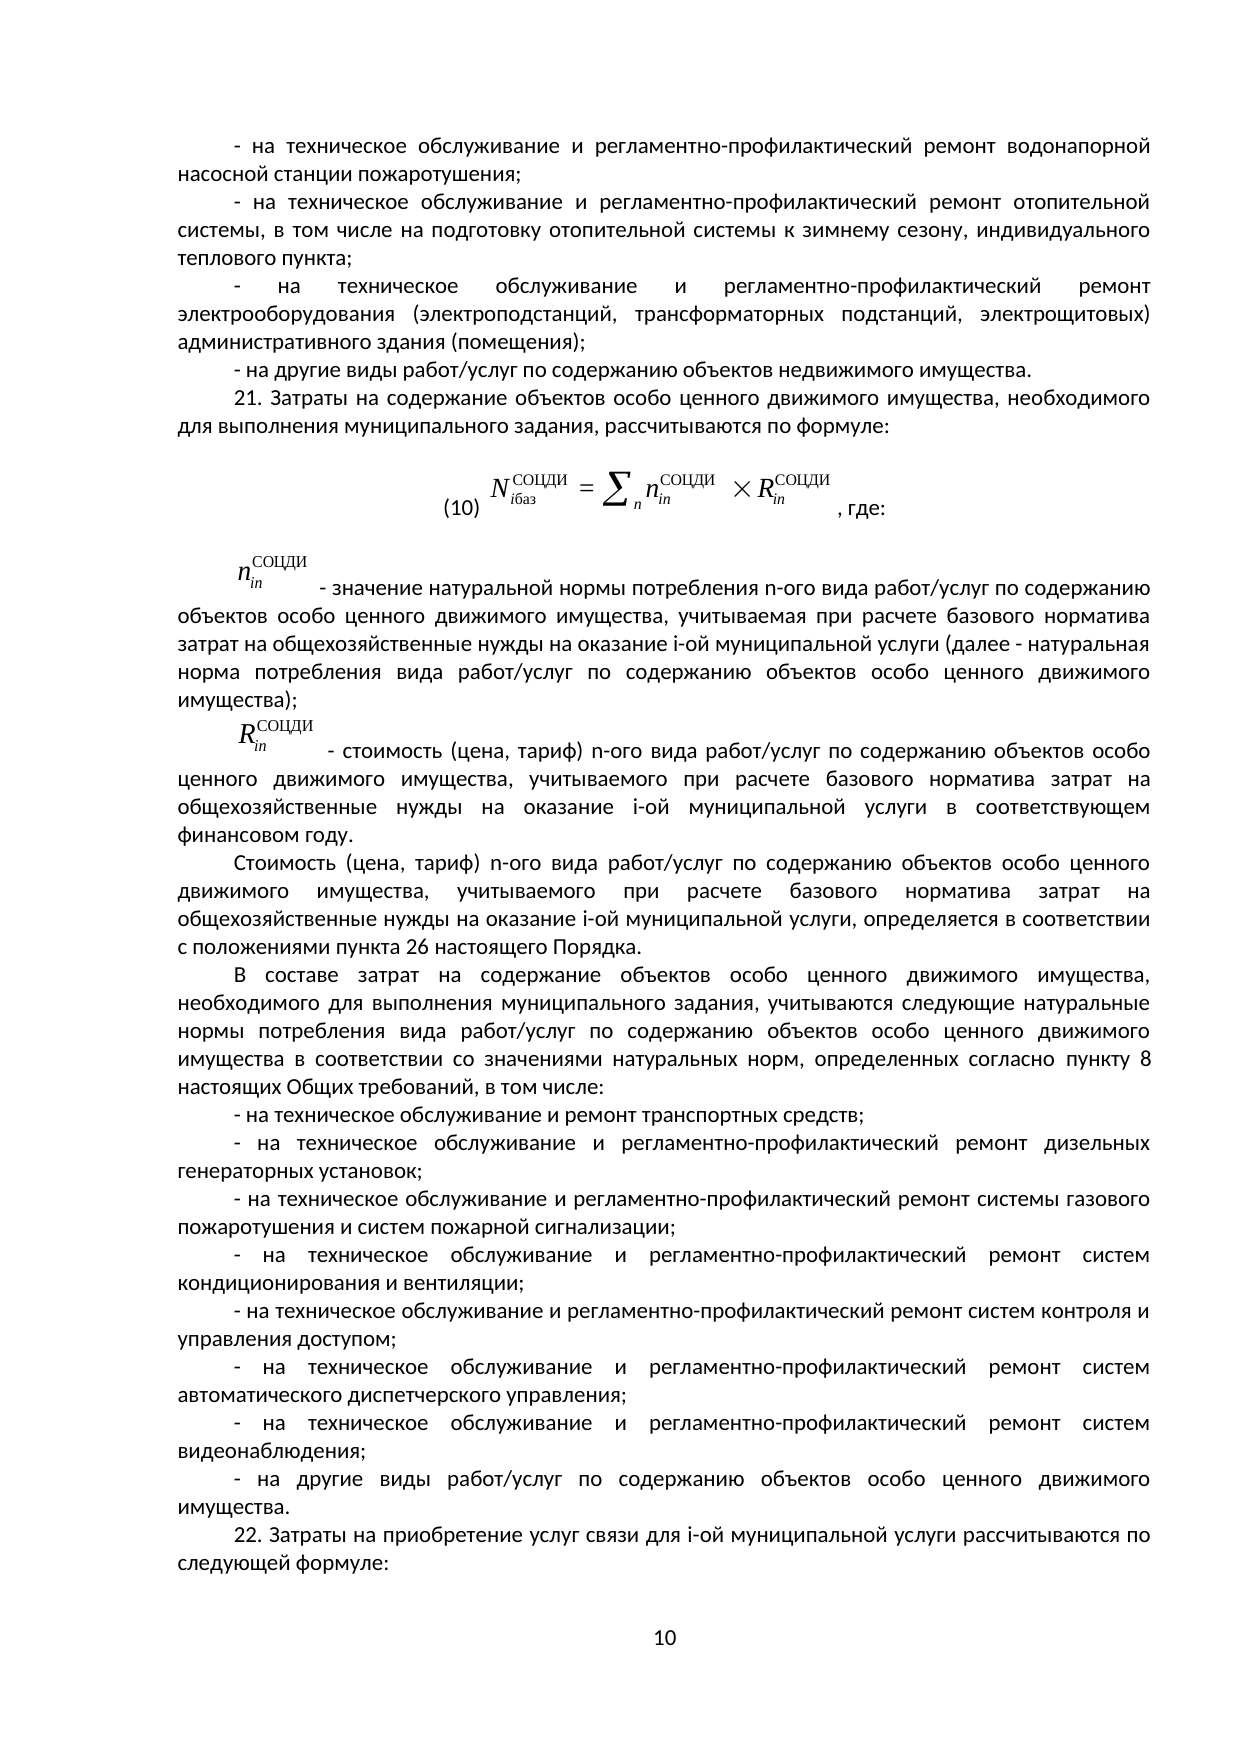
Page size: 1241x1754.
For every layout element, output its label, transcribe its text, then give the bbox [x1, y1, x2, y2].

text - значение натуральной нормы потребления n-ого вида работ/услуг по содержанию объектов особо ценного движимого имущества, учитываемая при расчете базового норматива затрат на общехозяйственные нужды на оказание i-ой муниципальной услуги (далее - натуральная норма потребления вида работ/услуг по содержанию объектов особо ценного движимого имущества); [177, 549, 1152, 713]
text - на другие виды работ/услуг по содержанию объектов особо ценного движимого имущества. [177, 1464, 1152, 1521]
text - на другие виды работ/услуг по содержанию объектов недвижимого имущества. [177, 355, 1152, 383]
text - на техническое обслуживание и регламентно-профилактический ремонт систем видеонаблюдения; [177, 1408, 1152, 1464]
text - на техническое обслуживание и регламентно-профилактический ремонт систем кондиционирования и вентиляции; [177, 1240, 1152, 1296]
text - на техническое обслуживание и регламентно-профилактический ремонт систем контроля и управления доступом; [177, 1296, 1152, 1352]
text - на техническое обслуживание и регламентно-профилактический ремонт отопительной системы, в том числе на подготовку отопительной системы к зимнему сезону, индивидуального теплового пункта; [177, 187, 1152, 271]
text В составе затрат на содержание объектов особо ценного движимого имущества, необходимого для выполнения муниципального задания, учитываются следующие натуральные нормы потребления вида работ/услуг по содержанию объектов особо ценного движимого имущества в соответствии со значениями натуральных норм, определенных согласно пункту 8 настоящих Общих требований, в том числе: [177, 960, 1152, 1100]
text - на техническое обслуживание и регламентно-профилактический ремонт дизельных генераторных установок; [177, 1128, 1152, 1184]
text 22. Затраты на приобретение услуг связи для i-ой муниципальной услуги рассчитываются по следующей формуле: [177, 1521, 1152, 1577]
text - на техническое обслуживание и регламентно-профилактический ремонт электрооборудования (электроподстанций, трансформаторных подстанций, электрощитовых) административного здания (помещения); [177, 271, 1152, 355]
text Стоимость (цена, тариф) n-ого вида работ/услуг по содержанию объектов особо ценного движимого имущества, учитываемого при расчете базового норматива затрат на общехозяйственные нужды на оказание i-ой муниципальной услуги, определяется в соответствии с положениями пункта 26 настоящего Порядка. [177, 848, 1152, 960]
text 21. Затраты на содержание объектов особо ценного движимого имущества, необходимого для выполнения муниципального задания, рассчитываются по формуле: [177, 383, 1152, 439]
text - на техническое обслуживание и регламентно-профилактический ремонт системы газового пожаротушения и систем пожарной сигнализации; [177, 1184, 1152, 1240]
text - на техническое обслуживание и регламентно-профилактический ремонт систем автоматического диспетчерского управления; [177, 1352, 1152, 1408]
text - стоимость (цена, тариф) n-ого вида работ/услуг по содержанию объектов особо ценного движимого имущества, учитываемого при расчете базового норматива затрат на общехозяйственные нужды на оказание i-ой муниципальной услуги в соответствующем финансовом году. [177, 713, 1152, 848]
text - на техническое обслуживание и регламентно-профилактический ремонт водонапорной насосной станции пожаротушения; [177, 131, 1152, 187]
text - на техническое обслуживание и ремонт транспортных средств; [177, 1100, 1152, 1128]
text (10) , где: [177, 467, 1152, 522]
